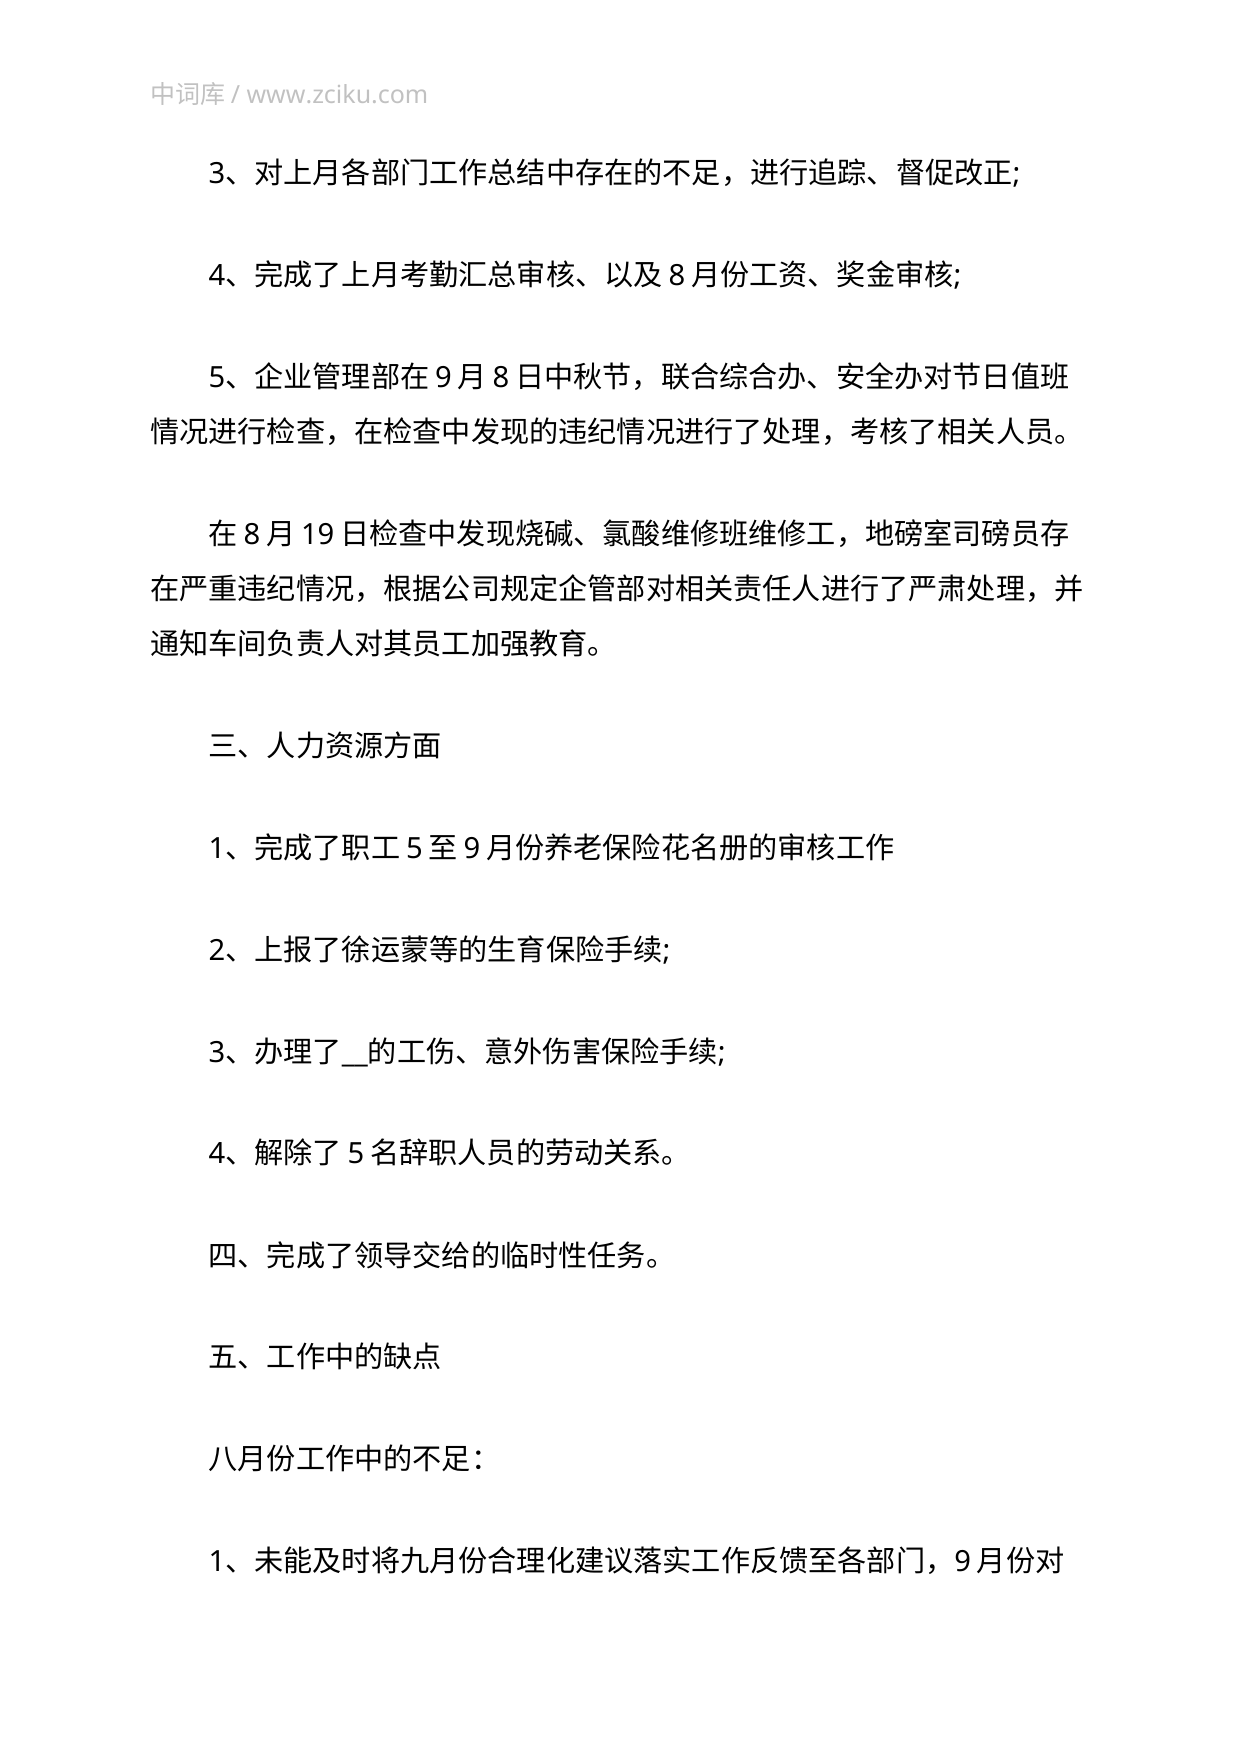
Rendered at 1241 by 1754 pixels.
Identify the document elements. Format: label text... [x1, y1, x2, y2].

text 五、工作中的缺点 [150, 1334, 1090, 1376]
text 八月份工作中的不足： [150, 1436, 1090, 1478]
text 在8月19日检查中发现烧碱、氯酸维修班维修工，地磅室司磅员存在严重违纪情况，根据公司规定企管部对相关责任人进行了严肃处理，并通知车间负责人对其员工加强教育。 [150, 511, 1090, 663]
text 2、上报了徐运蒙等的生育保险手续; [150, 926, 1090, 968]
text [150, 1537, 1090, 1580]
text 4、完成了上月考勤汇总审核、以及8月份工资、奖金审核; [150, 252, 1090, 294]
text 3、办理了__的工伤、意外伤害保险手续; [150, 1028, 1090, 1071]
text 5、企业管理部在9月8日中秋节，联合综合办、安全办对节日值班情况进行检查，在检查中发现的违纪情况进行了处理，考核了相关人员。 [150, 354, 1090, 451]
text 四、完成了领导交给的临时性任务。 [150, 1232, 1090, 1274]
text 4、解除了5名辞职人员的劳动关系。 [150, 1130, 1090, 1172]
text 三、人力资源方面 [150, 722, 1090, 765]
text 3、对上月各部门工作总结中存在的不足，进行追踪、督促改正; [150, 150, 1090, 192]
text 1、完成了职工5至9月份养老保险花名册的审核工作 [150, 824, 1090, 867]
